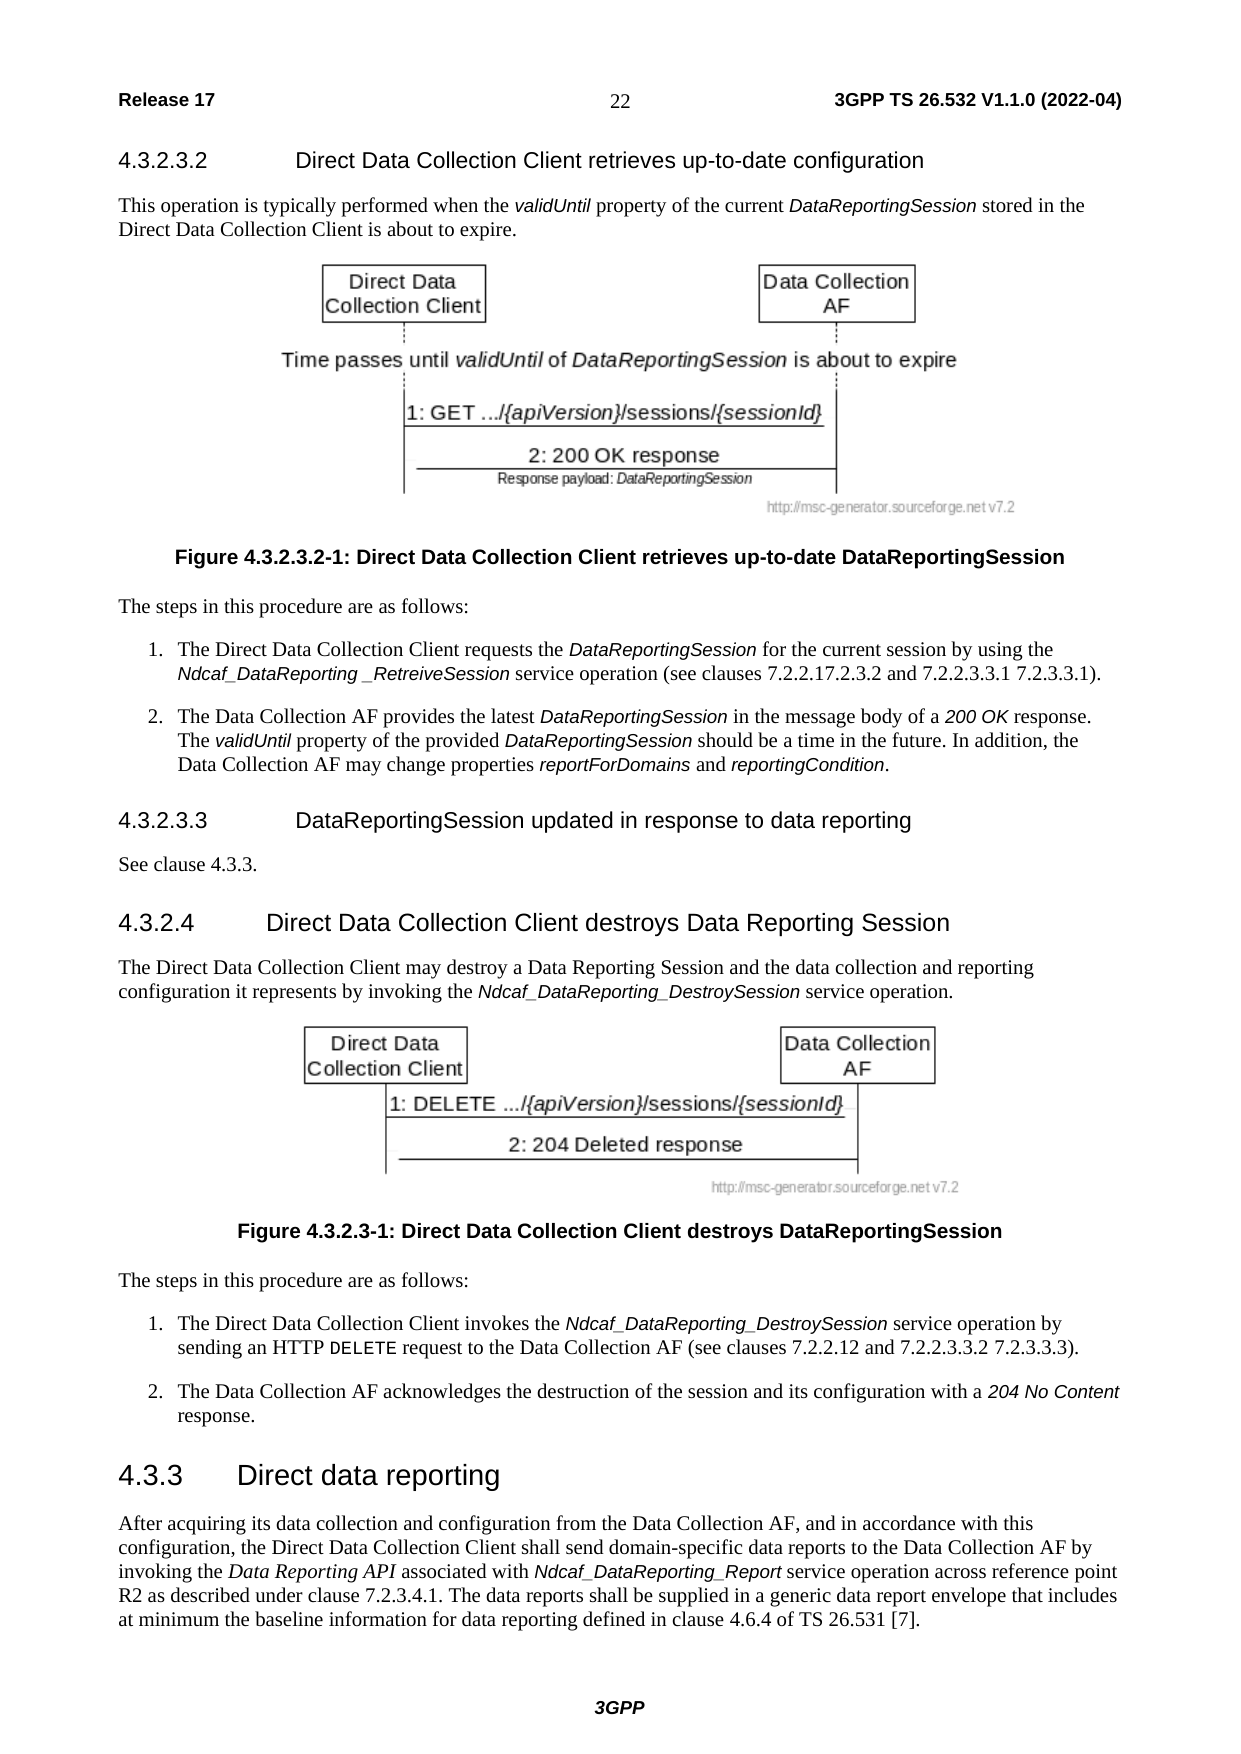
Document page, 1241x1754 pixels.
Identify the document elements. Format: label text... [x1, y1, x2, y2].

text 1. The Direct Data Collection Client invokes the Ndcaf_DataReporting_DestroySession service operation by sending an HTTP DELETE request to the Data Collection AF (see clauses 7.2.2. and). [148, 1311, 1122, 1360]
subtitle 4.3.2.3.3 DataReportingSession updated in response to data reporting [118, 807, 1122, 834]
text After acquiring its data collection and configuration from the Data Collection AF, and in accordance with this configuration, the Direct Data Collection Client shall send domain-specific data reports to the Data Collection AF by invoking the Ndcaf_DataReporting service across reference point R2 as described under clause 7.3. The data reports shall be supplied in a generic data report envelope that includes at minimum the baseline information for data reporting defined in clause 4.6.4 of TS 26.531 [7]. [118, 1511, 1122, 1631]
subtitle 4.3.2.3.2 Direct Data Collection Client retrieves up-to-date configuration [118, 147, 1122, 174]
text 2. The Data Collection AF provides the latest DataReportingSession in the message body of a 200 OK response. The validUntil property of the provided DataReportingSession should be a time in the future. In addition, the Data Collection AF may change properties reportForDomains and reportingCondition. [148, 704, 1122, 776]
text The steps in this procedure are as follows: [118, 1268, 1122, 1292]
text Figure 4.3.2.3-1: Direct Data Collection Client destroys DataReportingSession [118, 1219, 1122, 1243]
text The steps in this procedure are as follows: [118, 594, 1122, 618]
text The Direct Data Collection Client may destroy a Data Reporting Session and the data collection and reporting configuration it represents by invoking the Ndcaf_DataReporting_DestroySession service operation. [118, 955, 1122, 1003]
text 2. The Data Collection AF acknowledges the destruction of the session and its configuration with a 204 No Content response. [148, 1379, 1122, 1427]
text See clause 4.3.3. [118, 852, 1122, 876]
text 1. The Direct Data Collection Client requests the DataReportingSession for the current session by using the Ndcaf_DataReporting _RetreiveSession service operation (see clauses and). [148, 637, 1122, 685]
subtitle 4.3.2.4 Direct Data Collection Client destroys Data Reporting Session [118, 908, 1122, 936]
text This operation is typically performed when the validUntil property of the current DataReportingSession stored in the Direct Data Collection Client is about to expire. [118, 193, 1122, 241]
text Figure 4.3.2.3.2-1: Direct Data Collection Client retrieves up-to-date DataReportingSession [118, 545, 1122, 569]
subtitle 4.3.3 Direct data reporting [118, 1458, 1122, 1492]
